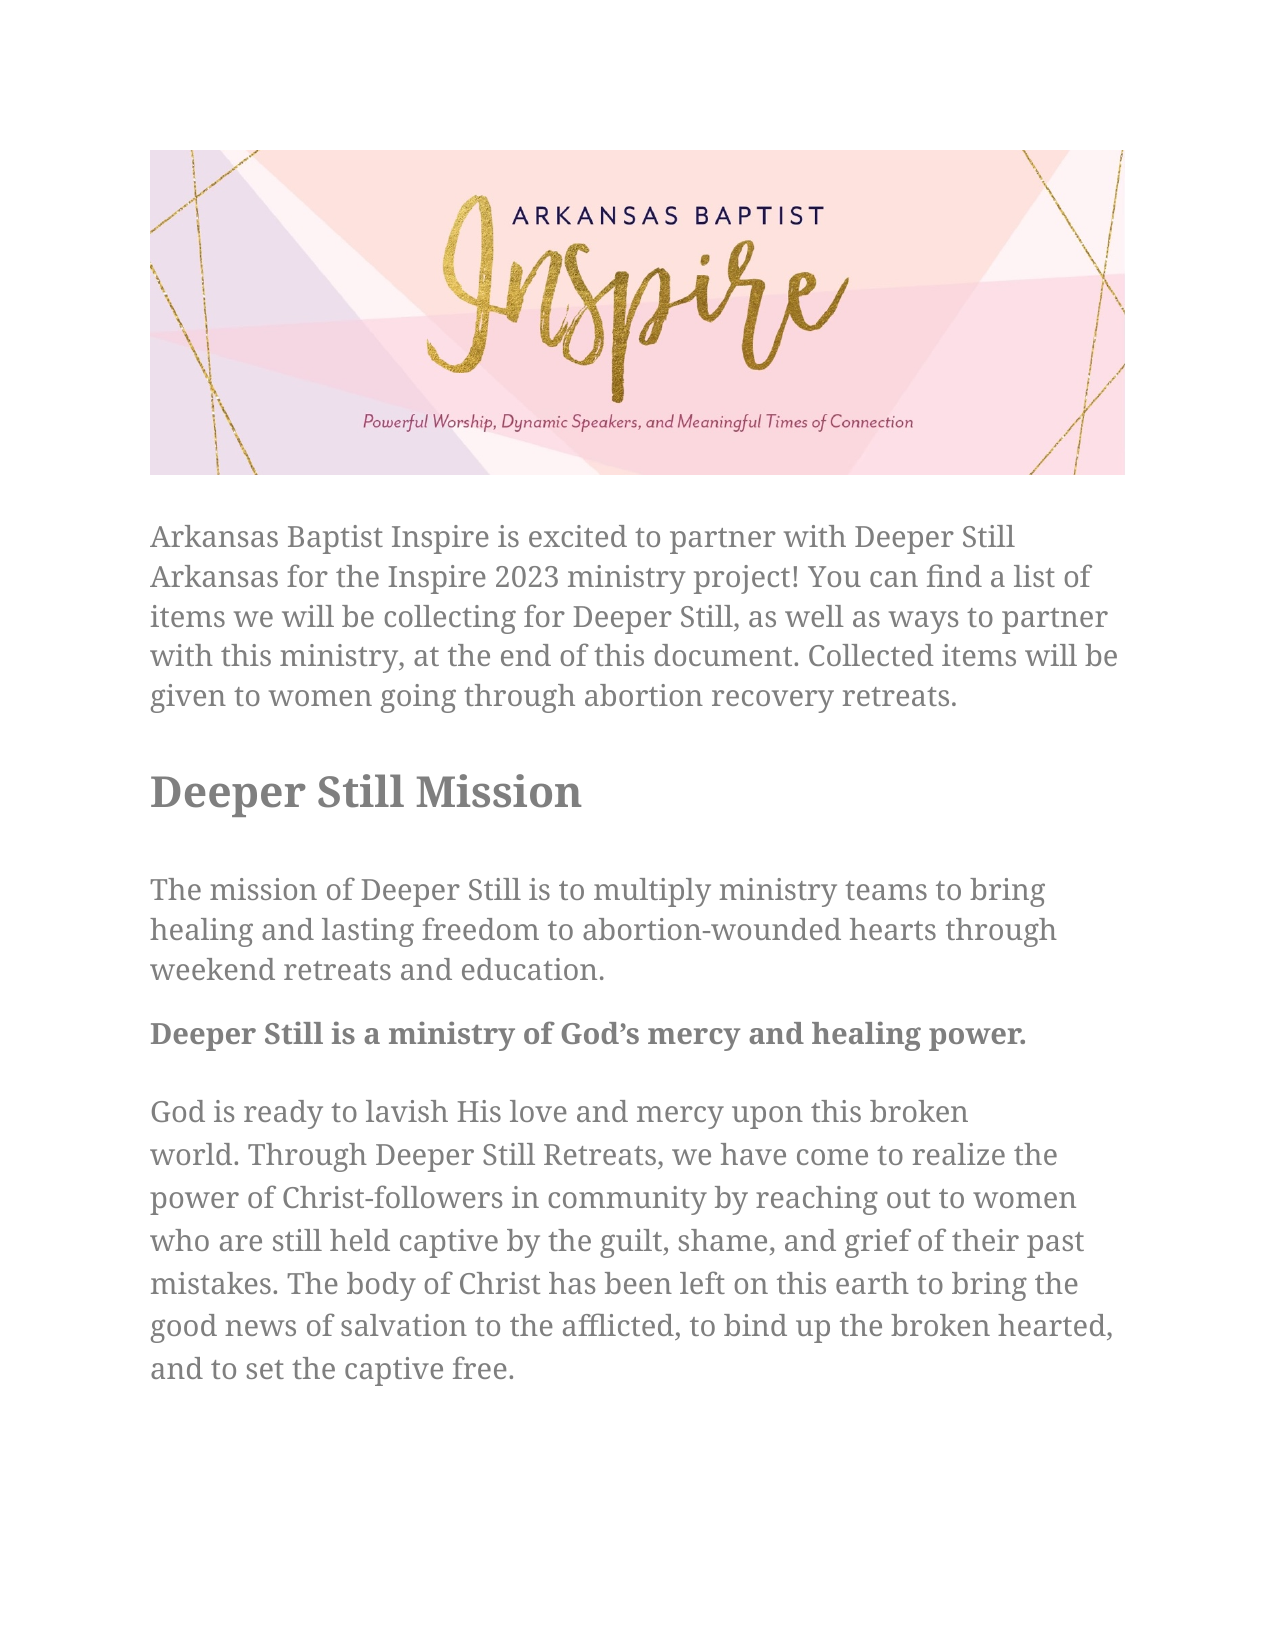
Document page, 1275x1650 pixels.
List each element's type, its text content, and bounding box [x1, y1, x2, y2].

picture [150, 150, 1125, 475]
text Deeper Still Mission ​ ​The mission of Deeper Still is to multiply ministry teams to bring healing and lasting freedom to abortion-wounded hearts through weekend retreats and education.​ [150, 762, 1125, 989]
text Deeper Still is a ministry of God’s mercy and healing power. ​God is ready to lavish His love and mercy upon this broken world. Through Deeper Still Retreats, we have come to realize the power of Christ-followers in community by reaching out to women who are still held captive by the guilt, shame, and grief of their past mistakes. The body of Christ has been left on this earth to bring the good news of salvation to the afflicted, to bind up the broken hearted, and to set the captive free. [150, 1014, 1125, 1418]
text Arkansas Baptist Inspire is excited to partner with Deeper Still Arkansas for the Inspire 2023 ministry project! You can find a list of items we will be collecting for Deeper Still, as well as ways to partner with this ministry, at the end of this document. Collected items will be given to women going through abortion recovery retreats. [150, 517, 1125, 715]
